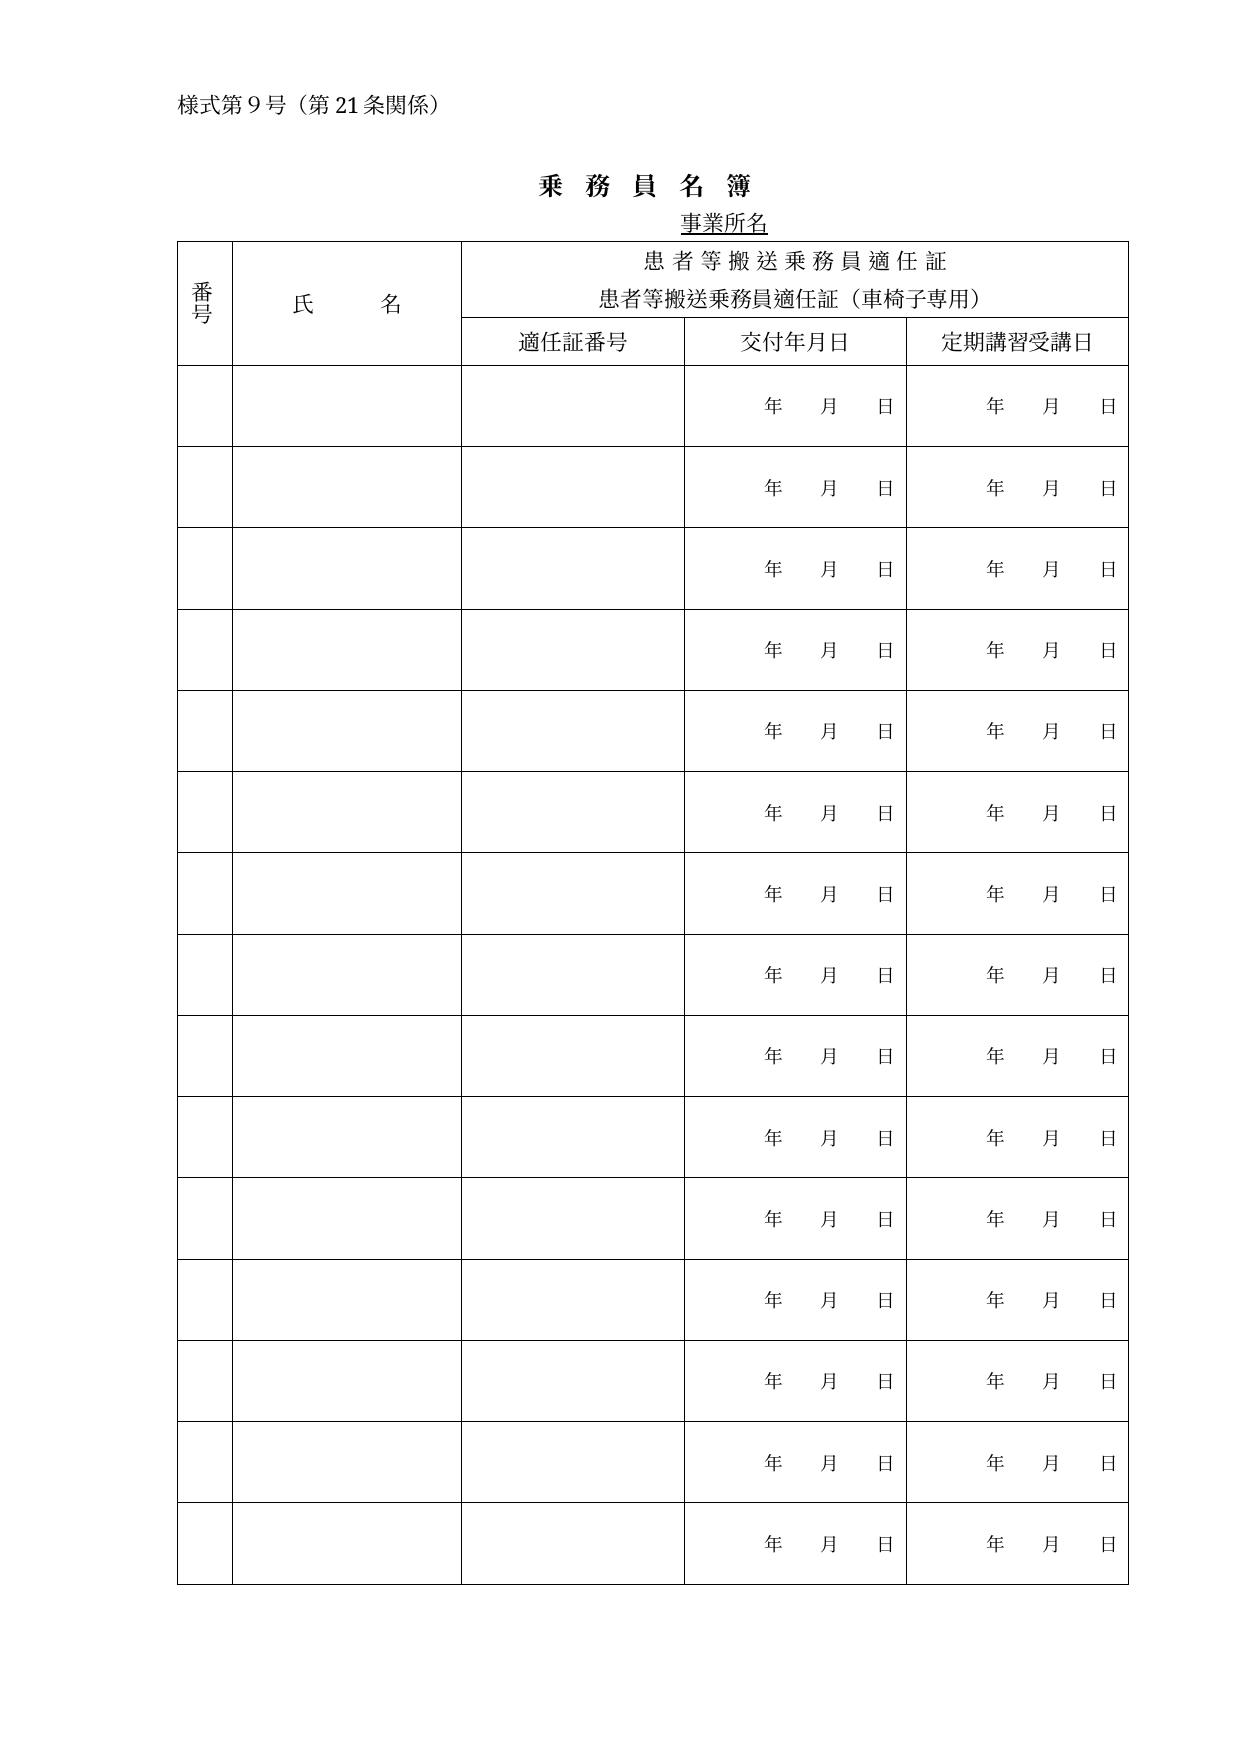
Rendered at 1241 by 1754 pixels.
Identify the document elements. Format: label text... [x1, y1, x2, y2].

text 乗務員名簿 [177, 166, 1063, 203]
table_cell [178, 528, 232, 608]
table_cell [178, 935, 232, 1015]
table_cell [178, 366, 232, 446]
table_cell 年 月 日 [907, 772, 1128, 852]
table_cell 年 月 日 [685, 935, 906, 1015]
table_cell 年 月 日 [685, 1178, 906, 1258]
table_cell [178, 447, 232, 527]
table_cell [178, 853, 232, 933]
table_cell [233, 366, 461, 446]
table_cell 年 月 日 [907, 691, 1128, 771]
table_cell [178, 610, 232, 690]
table_cell [178, 691, 232, 771]
table_cell [462, 1260, 684, 1340]
table_cell [462, 528, 684, 608]
table_cell [462, 935, 684, 1015]
table_cell 年 月 日 [907, 853, 1128, 933]
table_cell [233, 1016, 461, 1096]
table_cell [178, 1503, 232, 1583]
table_cell [233, 772, 461, 852]
table_cell 年 月 日 [907, 447, 1128, 527]
table_cell 年 月 日 [685, 610, 906, 690]
table_cell 年 月 日 [907, 1503, 1128, 1583]
table_cell 年 月 日 [685, 1341, 906, 1421]
table_cell 定期講習受講日 [907, 318, 1128, 365]
table_cell [178, 1341, 232, 1421]
table_cell 年 月 日 [907, 366, 1128, 446]
table_cell 年 月 日 [907, 1341, 1128, 1421]
table_cell [233, 691, 461, 771]
table_cell [178, 1016, 232, 1096]
table_cell [233, 447, 461, 527]
table_cell 年 月 日 [685, 1422, 906, 1502]
table_cell [462, 1341, 684, 1421]
table_cell [178, 1422, 232, 1502]
table_cell [233, 1503, 461, 1583]
table_cell 年 月 日 [907, 935, 1128, 1015]
table_cell [462, 691, 684, 771]
table_cell [233, 1341, 461, 1421]
table_cell [233, 528, 461, 608]
table_cell 年 月 日 [685, 1097, 906, 1177]
table_cell 年 月 日 [907, 1178, 1128, 1258]
table_cell 年 月 日 [907, 1422, 1128, 1502]
table_cell 年 月 日 [907, 1016, 1128, 1096]
table_cell [462, 1422, 684, 1502]
table_cell [178, 1097, 232, 1177]
table_cell [462, 447, 684, 527]
table_cell [178, 1260, 232, 1340]
table_cell [462, 366, 684, 446]
table_cell [462, 1016, 684, 1096]
table_cell [233, 1260, 461, 1340]
table_cell 年 月 日 [685, 366, 906, 446]
table_header 患者等搬送乗務員適任証 患者等搬送乗務員適任証（車椅子専用） [462, 242, 1128, 317]
table_cell [178, 772, 232, 852]
table_cell 年 月 日 [685, 528, 906, 608]
table_cell 年 月 日 [685, 1016, 906, 1096]
table_cell 年 月 日 [907, 528, 1128, 608]
table_cell [233, 1178, 461, 1258]
table_cell [233, 610, 461, 690]
table_cell 年 月 日 [907, 1260, 1128, 1340]
table_cell 年 月 日 [685, 691, 906, 771]
table_cell [233, 1422, 461, 1502]
table_cell [233, 935, 461, 1015]
table_cell [233, 1097, 461, 1177]
table_cell [462, 853, 684, 933]
table_cell 年 月 日 [907, 1097, 1128, 1177]
table_cell [462, 1097, 684, 1177]
table_cell [462, 610, 684, 690]
table_cell [462, 772, 684, 852]
table_header 氏 名 [233, 242, 461, 365]
table_cell 適任証番号 [462, 318, 684, 365]
table_cell [462, 1503, 684, 1583]
table_cell [178, 1178, 232, 1258]
table_cell 年 月 日 [907, 610, 1128, 690]
table_cell [233, 853, 461, 933]
table_cell 年 月 日 [685, 853, 906, 933]
table_cell [462, 1178, 684, 1258]
text 事業所名 [177, 203, 1063, 241]
table_cell 年 月 日 [685, 1503, 906, 1583]
table_cell 年 月 日 [685, 447, 906, 527]
table_cell 年 月 日 [685, 772, 906, 852]
table_cell 交付年月日 [685, 318, 906, 365]
table_cell 年 月 日 [685, 1260, 906, 1340]
table_header 番号 [178, 242, 232, 365]
